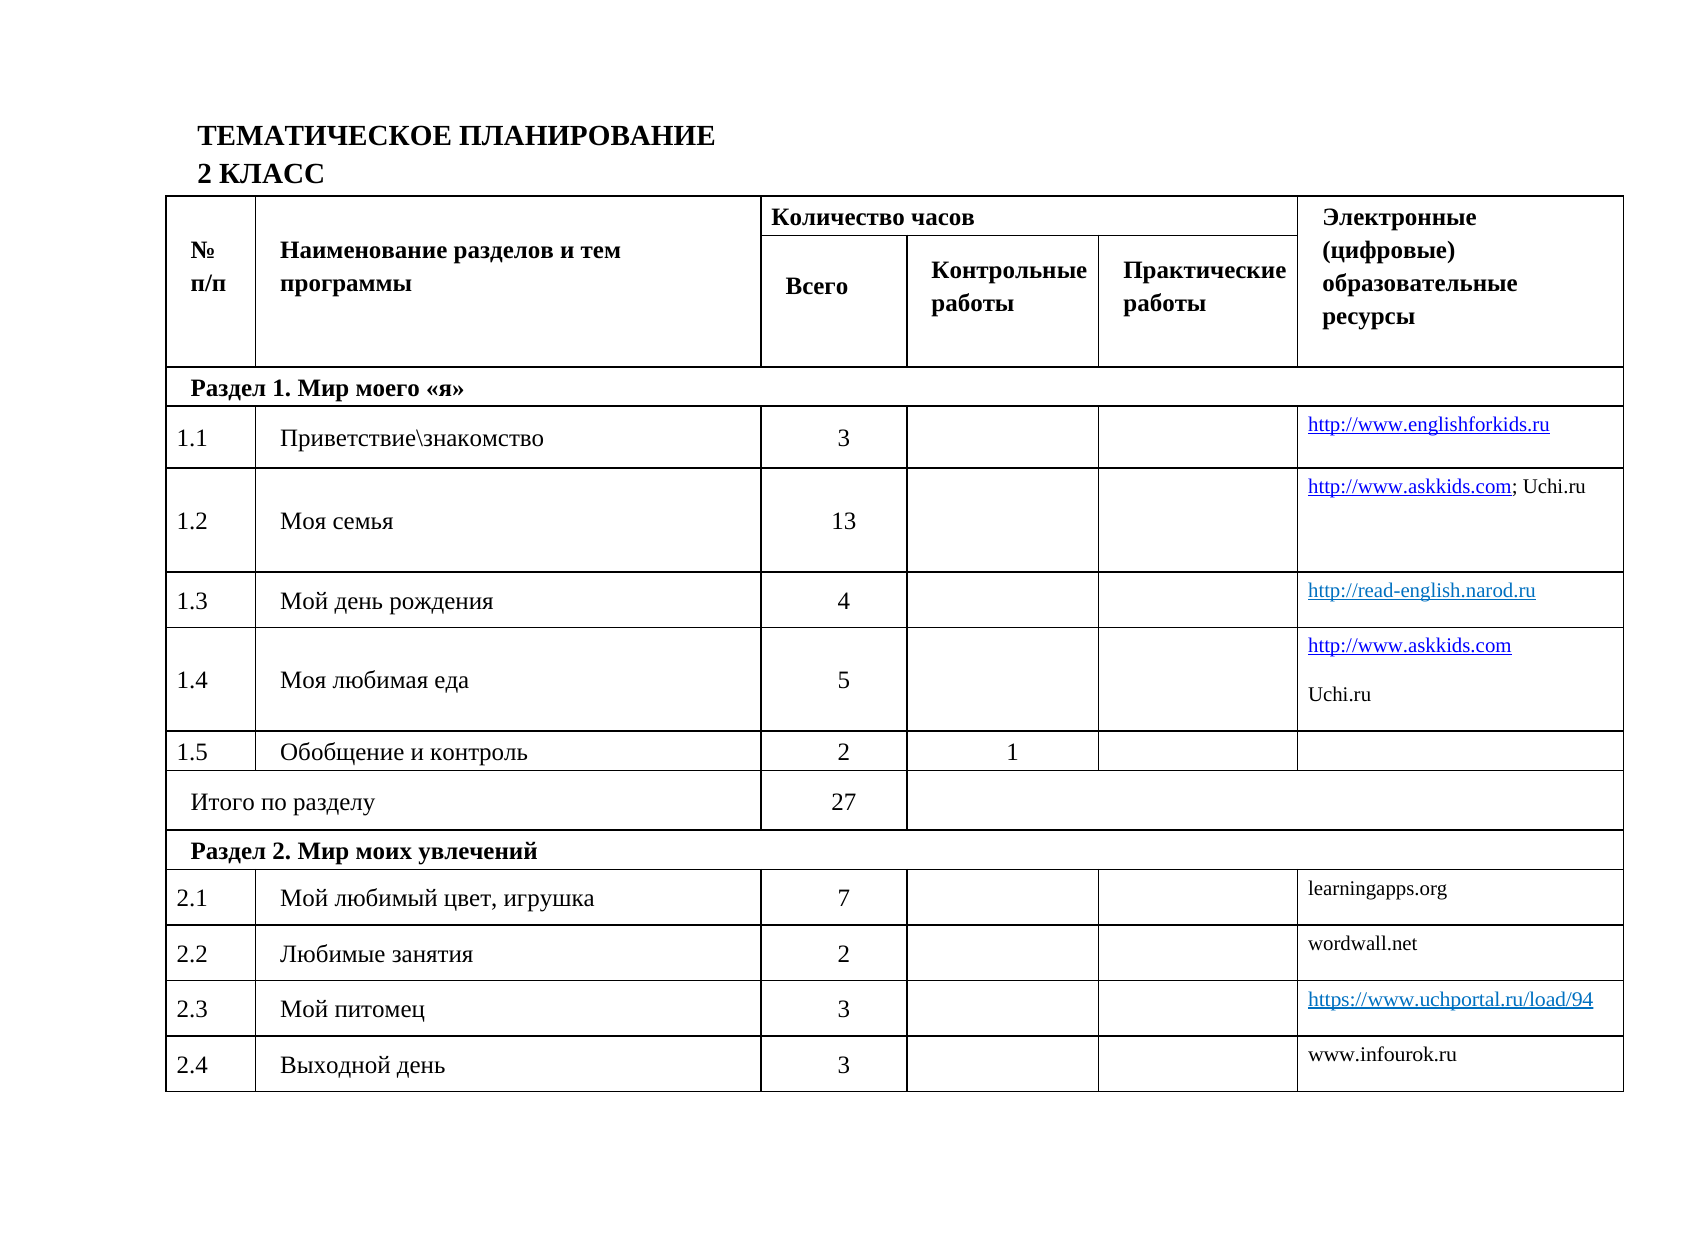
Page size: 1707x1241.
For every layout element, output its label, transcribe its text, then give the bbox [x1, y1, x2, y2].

table_cell 2.2 [167, 926, 255, 980]
table_cell 1.3 [167, 573, 255, 626]
table_cell [908, 573, 1098, 626]
table_cell Раздел 2. Мир моих увлечений [167, 831, 1623, 869]
table_cell Выходной день [256, 1037, 760, 1091]
table_cell [1099, 573, 1297, 626]
table_cell [1099, 628, 1297, 730]
table_cell [1099, 407, 1297, 467]
table_cell [1099, 732, 1297, 770]
table_cell Раздел 1. Мир моего «я» [167, 368, 1623, 405]
table_cell 3 [762, 981, 906, 1035]
table_cell 27 [762, 771, 906, 829]
table_cell Мой питомец [256, 981, 760, 1035]
table_cell http://www.englishforkids.ru [1298, 407, 1623, 467]
table_cell [1099, 870, 1297, 924]
table_cell 3 [762, 1037, 906, 1091]
table_cell 2.3 [167, 981, 255, 1035]
table_cell 4 [762, 573, 906, 626]
table_cell Моя любимая еда [256, 628, 760, 730]
table_cell 7 [762, 870, 906, 924]
table_header Наименование разделов и тем программы [256, 197, 760, 366]
table_cell 1.4 [167, 628, 255, 730]
table_cell [908, 407, 1098, 467]
table_cell wordwall.net [1298, 926, 1623, 980]
table_cell [908, 1037, 1098, 1091]
table_cell Моя семья [256, 469, 760, 571]
table_cell Практические работы [1099, 236, 1297, 366]
table_cell [908, 628, 1098, 730]
table_cell [1298, 732, 1623, 770]
text 2 КЛАСС [190, 157, 1618, 190]
table_cell learningapps.org [1298, 870, 1623, 924]
table_cell 5 [762, 628, 906, 730]
table_cell http://www.askkids.com; Uchi.ru [1298, 469, 1623, 571]
table_cell [908, 771, 1623, 829]
table_cell Всего [762, 236, 906, 366]
table_cell 2 [762, 732, 906, 770]
table_cell 2.4 [167, 1037, 255, 1091]
text ТЕМАТИЧЕСКОЕ ПЛАНИРОВАНИЕ [190, 118, 1618, 152]
table_cell 3 [762, 407, 906, 467]
table_header Электронные (цифровые) образовательные ресурсы [1298, 197, 1623, 366]
table_cell 1 [908, 732, 1098, 770]
table_cell [908, 981, 1098, 1035]
table_cell 1.1 [167, 407, 255, 467]
table_cell [908, 926, 1098, 980]
table_cell [1099, 469, 1297, 571]
table_cell 1.2 [167, 469, 255, 571]
table_cell Приветствие\знакомство [256, 407, 760, 467]
table_header № п/п [167, 197, 255, 366]
table_cell https://www.uchportal.ru/load/94 [1298, 981, 1623, 1035]
table_cell [908, 469, 1098, 571]
table_cell [1099, 1037, 1297, 1091]
table_cell www.infourok.ru [1298, 1037, 1623, 1091]
table_cell [1099, 926, 1297, 980]
table_cell http://read-english.narod.ru [1298, 573, 1623, 626]
table_cell 2.1 [167, 870, 255, 924]
table_cell [908, 870, 1098, 924]
table_cell http://www.askkids.com Uchi.ru [1298, 628, 1623, 730]
table_cell 1.5 [167, 732, 255, 770]
table_header Количество часов [762, 197, 1297, 234]
table_cell Любимые занятия [256, 926, 760, 980]
table_cell Мой день рождения [256, 573, 760, 626]
table_cell Обобщение и контроль [256, 732, 760, 770]
table_cell 13 [762, 469, 906, 571]
table_cell Итого по разделу [167, 771, 760, 829]
table_cell Мой любимый цвет, игрушка [256, 870, 760, 924]
table_cell Контрольные работы [908, 236, 1098, 366]
table_cell [1099, 981, 1297, 1035]
table_cell 2 [762, 926, 906, 980]
